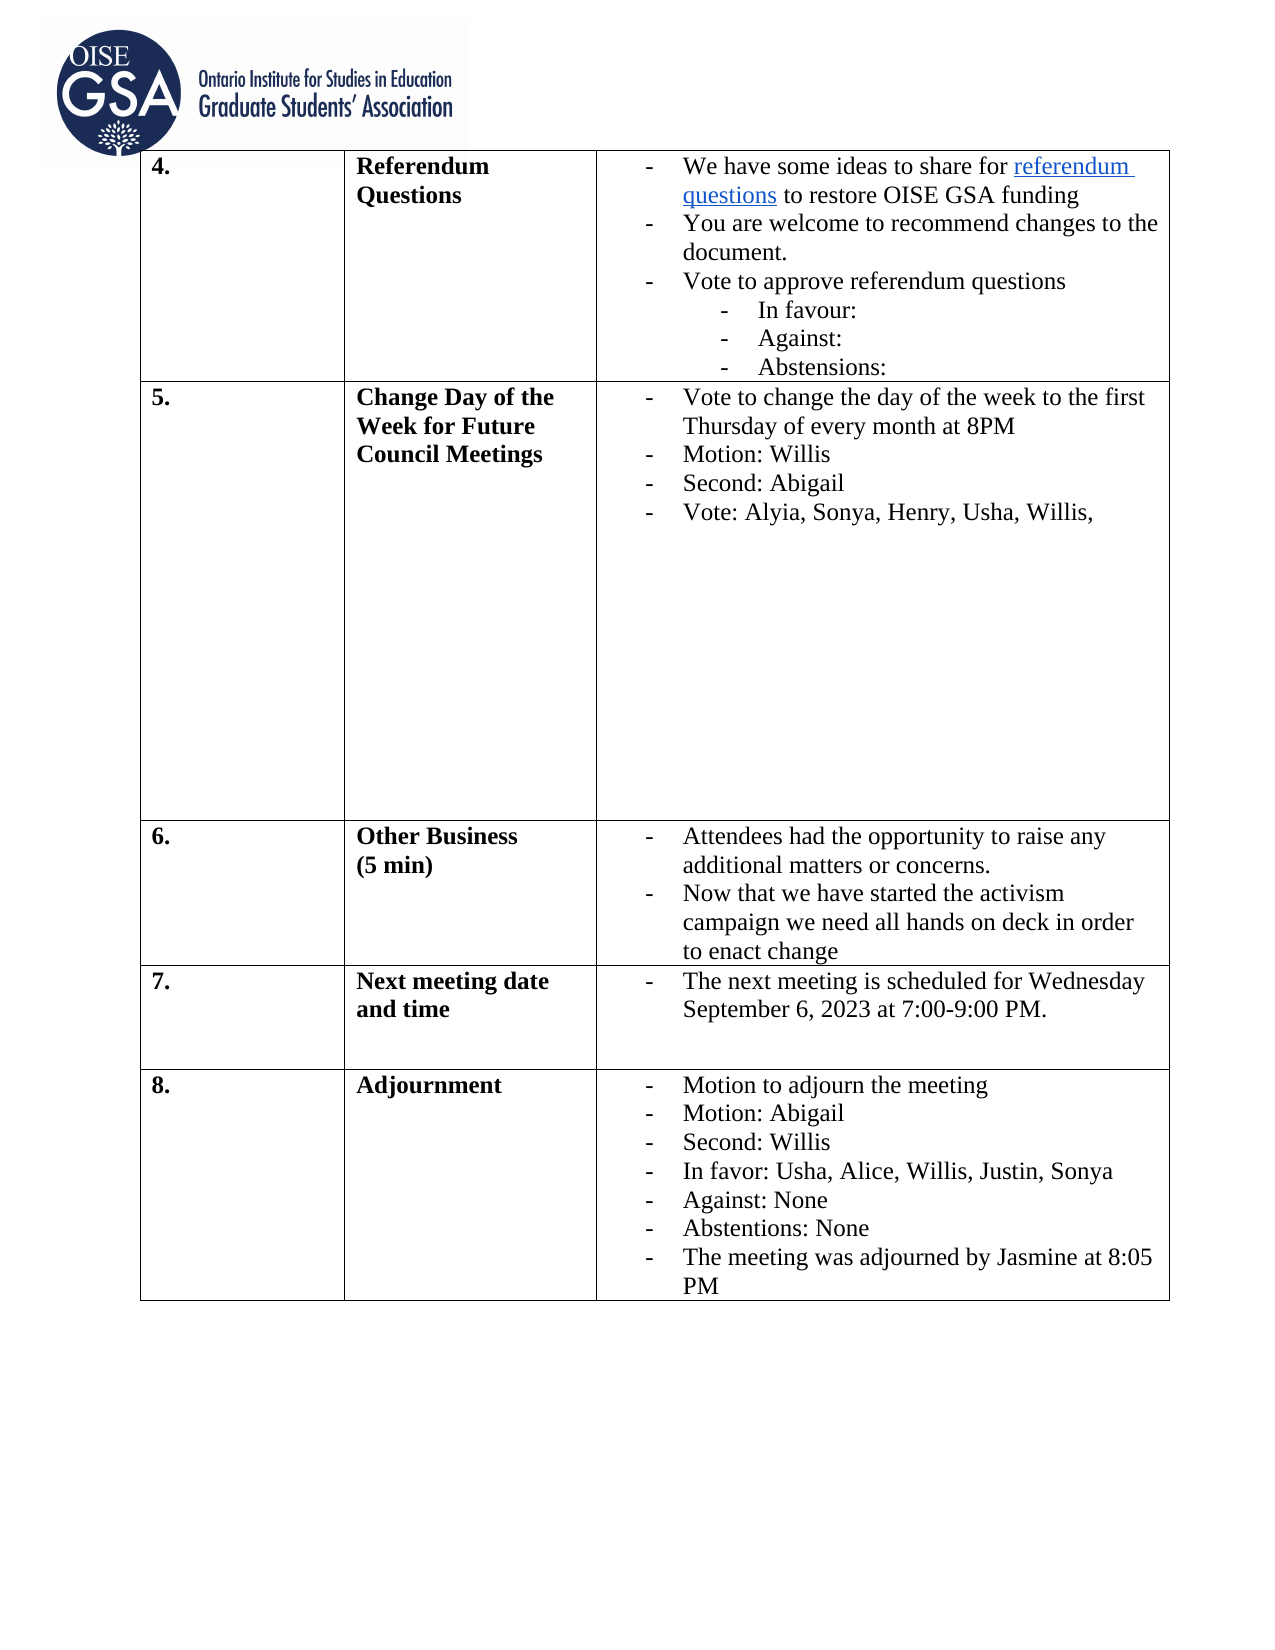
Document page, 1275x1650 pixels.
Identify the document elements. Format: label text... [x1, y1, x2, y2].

table_cell Other Business (5 min) [345, 821, 596, 965]
table_cell Referendum Questions [345, 151, 596, 381]
table_cell Motion to adjourn the meeting Motion: Abigail Second: Willis In favor: Usha, Alice, Willis, Justin, Sonya Against: None Abstentions: None The meeting was adjourned by Jasmine at 8:05 PM [597, 1070, 1169, 1300]
picture [39, 18, 468, 166]
table_cell The next meeting is scheduled for Wednesday September 6, 2023 at 7:00-9:00 PM. [597, 966, 1169, 1069]
table_cell We have some ideas to share for referendum questions to restore OISE GSA funding You are welcome to recommend changes to the document. Vote to approve referendum questions In favour: Against: Abstensions: [597, 151, 1169, 381]
table_cell 4. [141, 151, 344, 381]
table_cell 8. [141, 1070, 344, 1300]
table_cell Next meeting date and time [345, 966, 596, 1069]
table_cell Adjournment [345, 1070, 596, 1300]
table_cell Change Day of the Week for Future Council Meetings [345, 382, 596, 820]
table_cell 5. [141, 382, 344, 820]
table_cell 7. [141, 966, 344, 1069]
table_cell Attendees had the opportunity to raise any additional matters or concerns. Now that we have started the activism campaign we need all hands on deck in order to enact change [597, 821, 1169, 965]
table_cell Vote to change the day of the week to the first Thursday of every month at 8PM Motion: Willis Second: Abigail Vote: Alyia, Sonya, Henry, Usha, Willis, [597, 382, 1169, 820]
table_cell 6. [141, 821, 344, 965]
